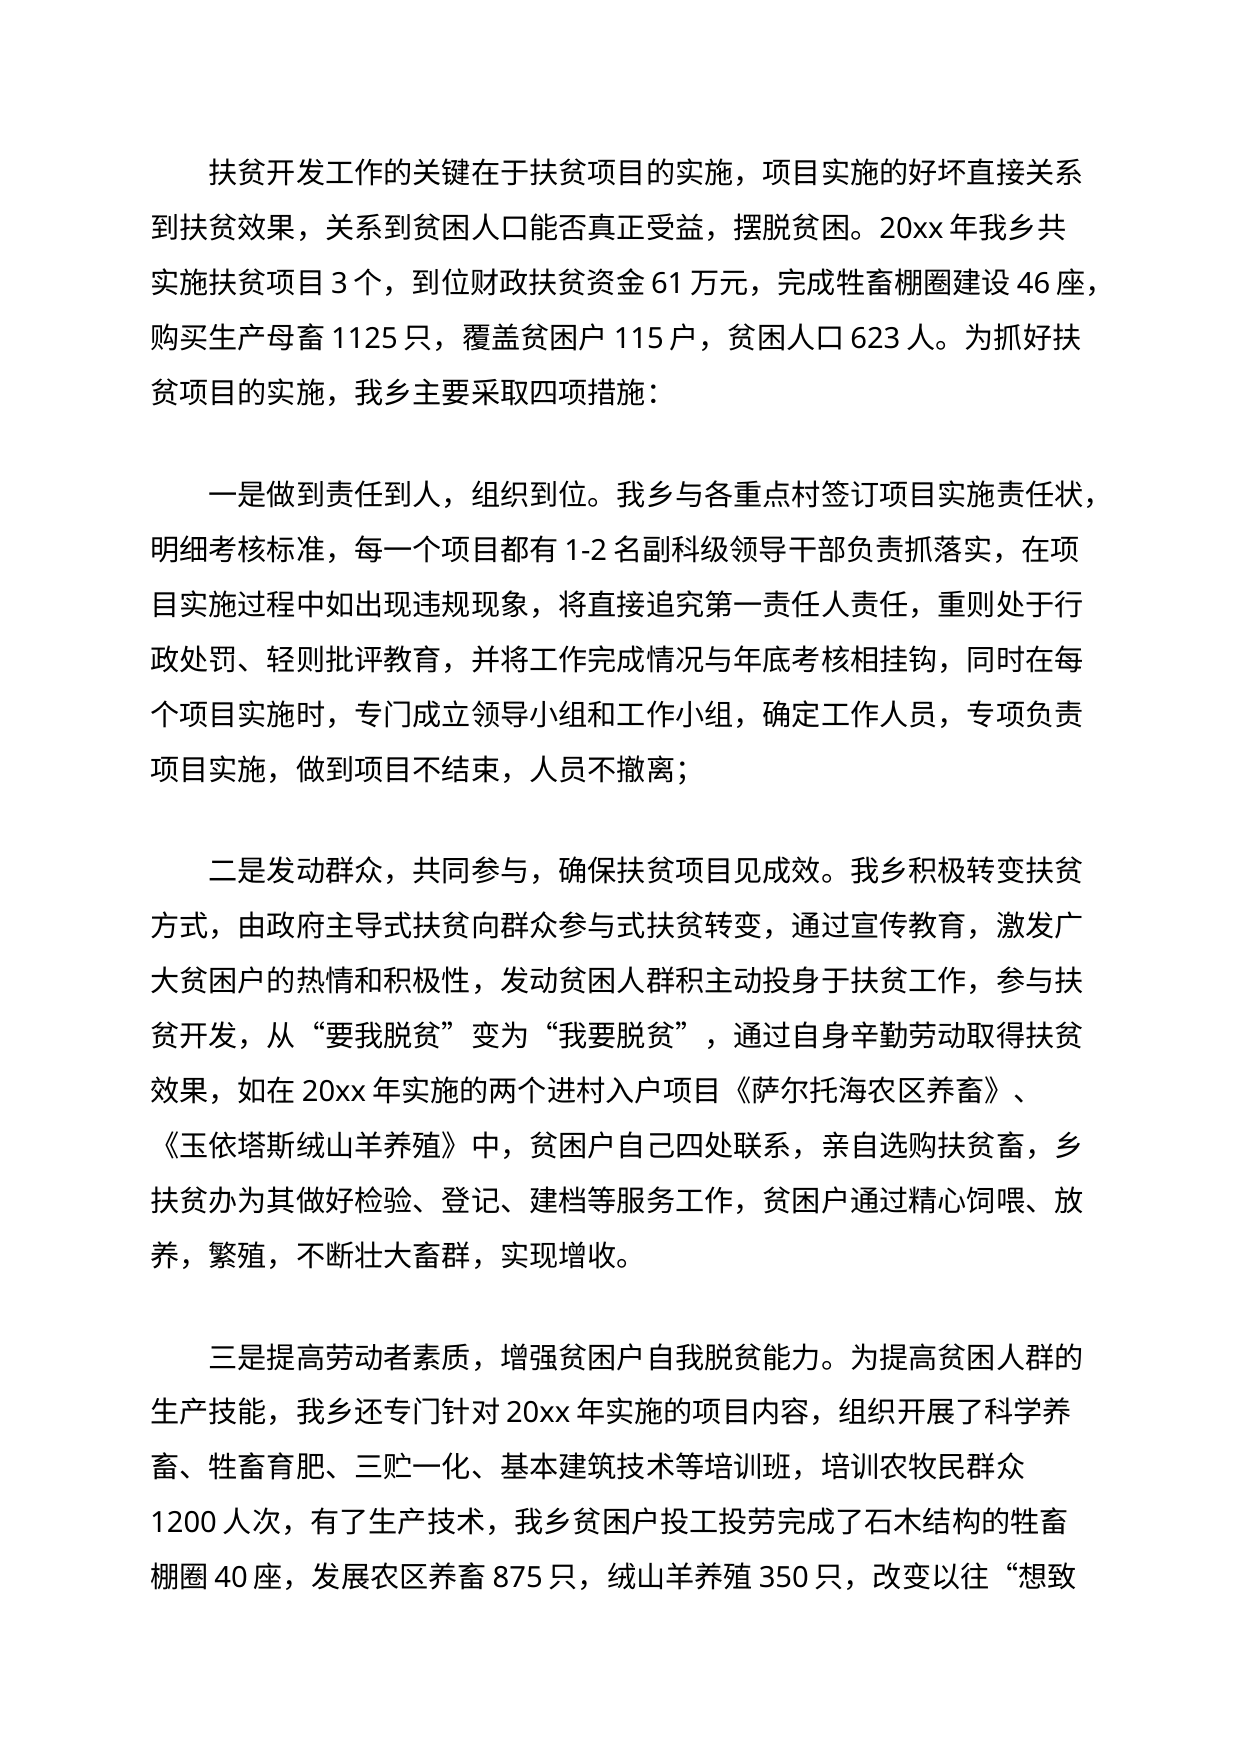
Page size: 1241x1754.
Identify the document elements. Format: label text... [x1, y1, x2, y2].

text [150, 1334, 1090, 1596]
text 一是做到责任到人，组织到位。我乡与各重点村签订项目实施责任状，明细考核标准，每一个项目都有1-2名副科级领导干部负责抓落实，在项目实施过程中如出现违规现象，将直接追究第一责任人责任，重则处于行政处罚、轻则批评教育，并将工作完成情况与年底考核相挂钩，同时在每个项目实施时，专门成立领导小组和工作小组，确定工作人员，专项负责项目实施，做到项目不结束，人员不撤离； [150, 472, 1090, 788]
text 扶贫开发工作的关键在于扶贫项目的实施，项目实施的好坏直接关系到扶贫效果，关系到贫困人口能否真正受益，摆脱贫困。20xx年我乡共实施扶贫项目3个，到位财政扶贫资金61万元，完成牲畜棚圈建设46座，购买生产母畜1125只，覆盖贫困户115户，贫困人口623人。为抓好扶贫项目的实施，我乡主要采取四项措施： [150, 150, 1090, 412]
text 二是发动群众，共同参与，确保扶贫项目见成效。我乡积极转变扶贫方式，由政府主导式扶贫向群众参与式扶贫转变，通过宣传教育，激发广大贫困户的热情和积极性，发动贫困人群积主动投身于扶贫工作，参与扶贫开发，从“要我脱贫”变为“我要脱贫”，通过自身辛勤劳动取得扶贫效果，如在20xx年实施的两个进村入户项目《萨尔托海农区养畜》、《玉依塔斯绒山羊养殖》中，贫困户自己四处联系，亲自选购扶贫畜，乡扶贫办为其做好检验、登记、建档等服务工作，贫困户通过精心饲喂、放养，繁殖，不断壮大畜群，实现增收。 [150, 848, 1090, 1275]
